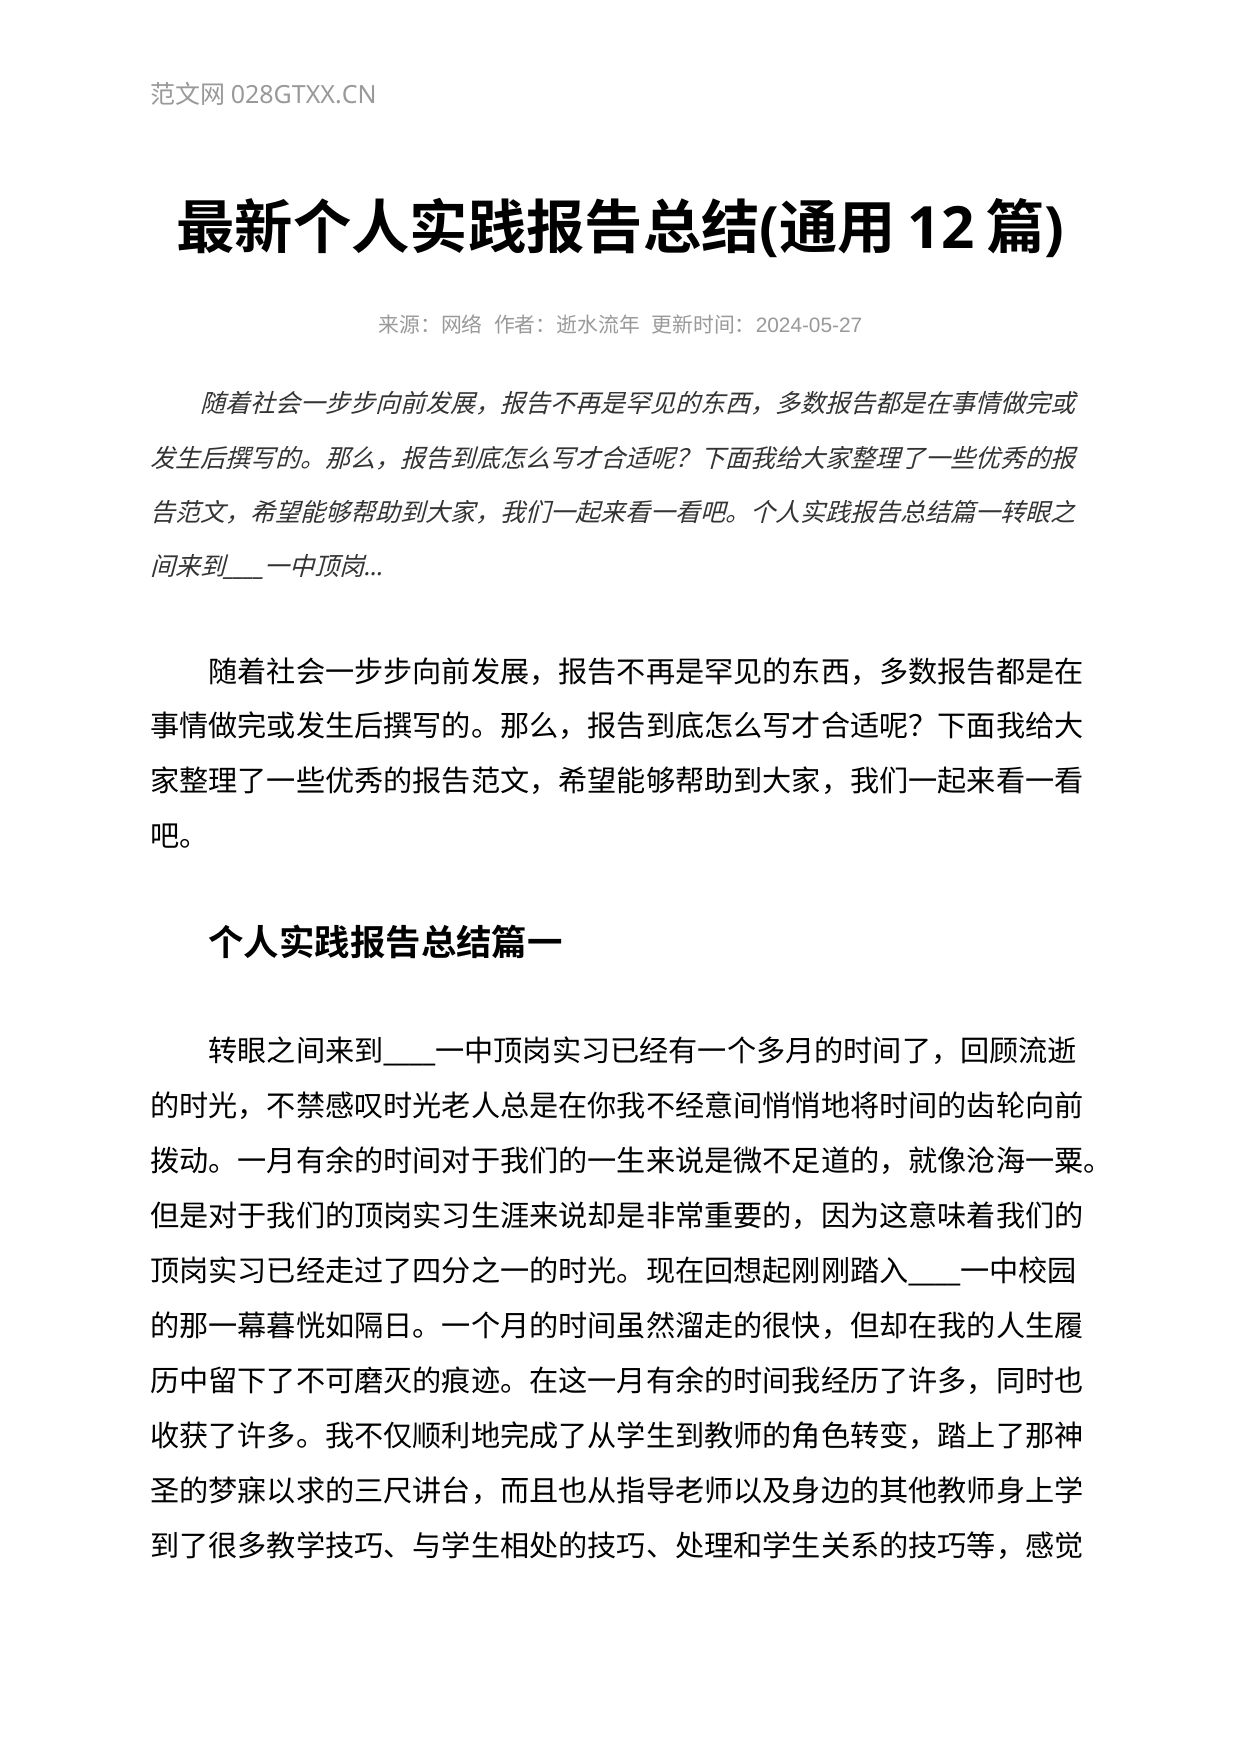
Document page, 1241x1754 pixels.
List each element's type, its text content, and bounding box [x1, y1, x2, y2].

text 个人实践报告总结篇一 [150, 914, 1090, 966]
text 随着社会一步步向前发展，报告不再是罕见的东西，多数报告都是在事情做完或发生后撰写的。那么，报告到底怎么写才合适呢？下面我给大家整理了一些优秀的报告范文，希望能够帮助到大家，我们一起来看一看吧。个人实践报告总结篇一转眼之间来到____一中顶岗... [150, 384, 1090, 583]
text 随着社会一步步向前发展，报告不再是罕见的东西，多数报告都是在事情做完或发生后撰写的。那么，报告到底怎么写才合适呢？下面我给大家整理了一些优秀的报告范文，希望能够帮助到大家，我们一起来看一看吧。 [150, 648, 1090, 855]
subtitle 最新个人实践报告总结(通用12篇) [150, 181, 1090, 266]
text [150, 1028, 1090, 1564]
text 来源：网络 作者：逝水流年 更新时间：2024-05-27 [150, 313, 1090, 337]
